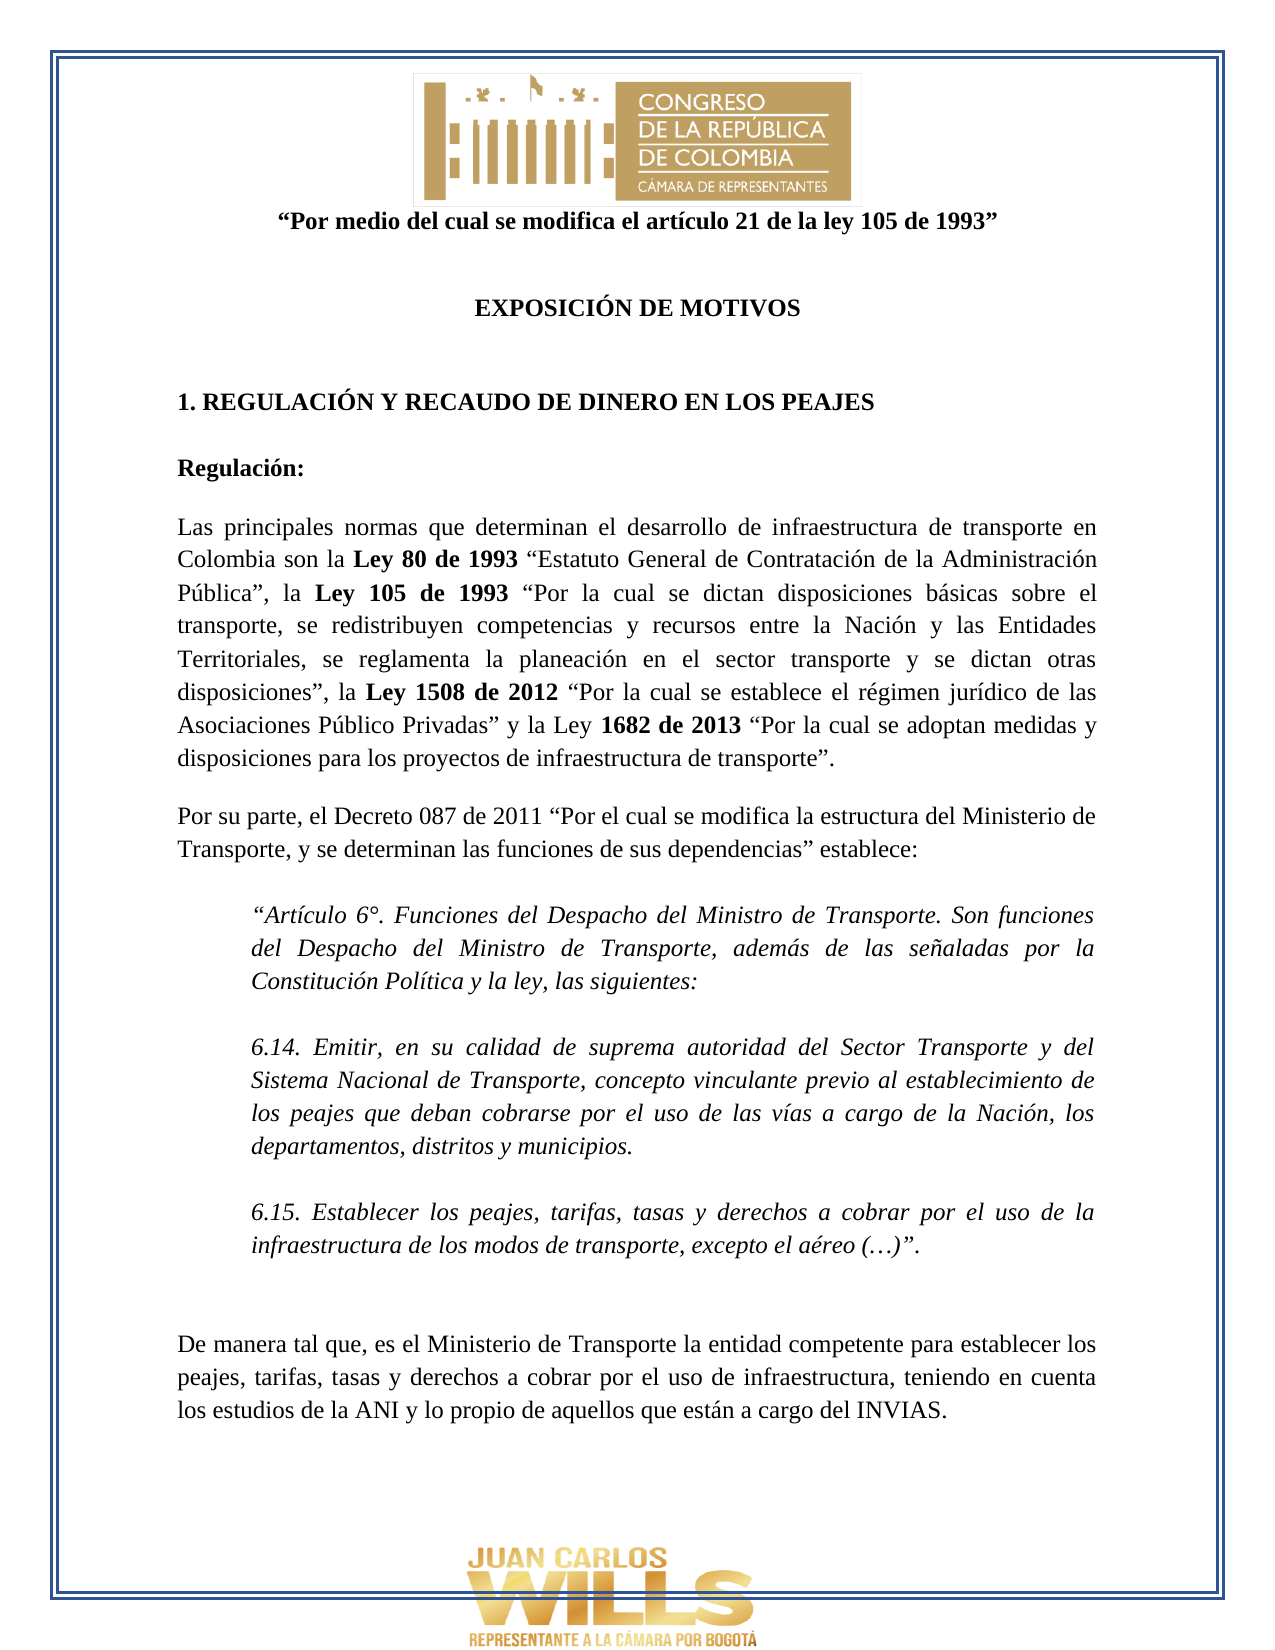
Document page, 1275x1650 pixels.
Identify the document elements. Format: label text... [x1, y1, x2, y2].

text 1. REGULACIÓN Y RECAUDO DE DINERO EN LOS PEAJES [177, 387, 1098, 416]
text De manera tal que, es el Ministerio de Transporte la entidad competente para establecer los peajes, tarifas, tasas y derechos a cobrar por el uso de infraestructura, teniendo en cuenta los estudios de la ANI y lo propio de aquellos que están a cargo del INVIAS. [177, 1329, 1098, 1424]
text EXPOSICIÓN DE MOTIVOS [177, 293, 1098, 321]
text Por su parte, el Decreto 087 de 2011 “Por el cual se modifica la estructura del Ministerio de Transporte, y se determinan las funciones de sus dependencias” establece: [177, 801, 1098, 862]
picture [466, 1600, 757, 1647]
picture [466, 1547, 757, 1591]
text 6.15. Establecer los peajes, tarifas, tasas y derechos a cobrar por el uso de la infraestructura de los modos de transporte, excepto el aéreo (…)”. [251, 1197, 1098, 1259]
text Las principales normas que determinan el desarrollo de infraestructura de transporte en Colombia son la Ley 80 de 1993 “Estatuto General de Contratación de la Administración Pública”, la Ley 105 de 1993 “Por la cual se dictan disposiciones básicas sobre el transporte, se redistribuyen competencias y recursos entre la Nación y las Entidades Territoriales, se reglamenta la planeación en el sector transporte y se dictan otras disposiciones”, la Ley 1508 de 2012 “Por la cual se establece el régimen jurídico de las Asociaciones Público Privadas” y la Ley 1682 de 2013 “Por la cual se adoptan medidas y disposiciones para los proyectos de infraestructura de transporte”. [177, 512, 1098, 771]
picture [413, 73, 862, 207]
text Regulación: [177, 453, 1098, 482]
text “Por medio del cual se modifica el artículo 21 de la ley 105 de 1993” [177, 206, 1098, 235]
text 6.14. Emitir, en su calidad de suprema autoridad del Sector Transporte y del Sistema Nacional de Transporte, concepto vinculante previo al establecimiento de los peajes que deban cobrarse por el uso de las vías a cargo de la Nación, los departamentos, distritos y municipios. [251, 1032, 1098, 1160]
text “Artículo 6°. Funciones del Despacho del Ministro de Transporte. Son funciones del Despacho del Ministro de Transporte, además de las señaladas por la Constitución Política y la ley, las siguientes: [251, 900, 1098, 994]
